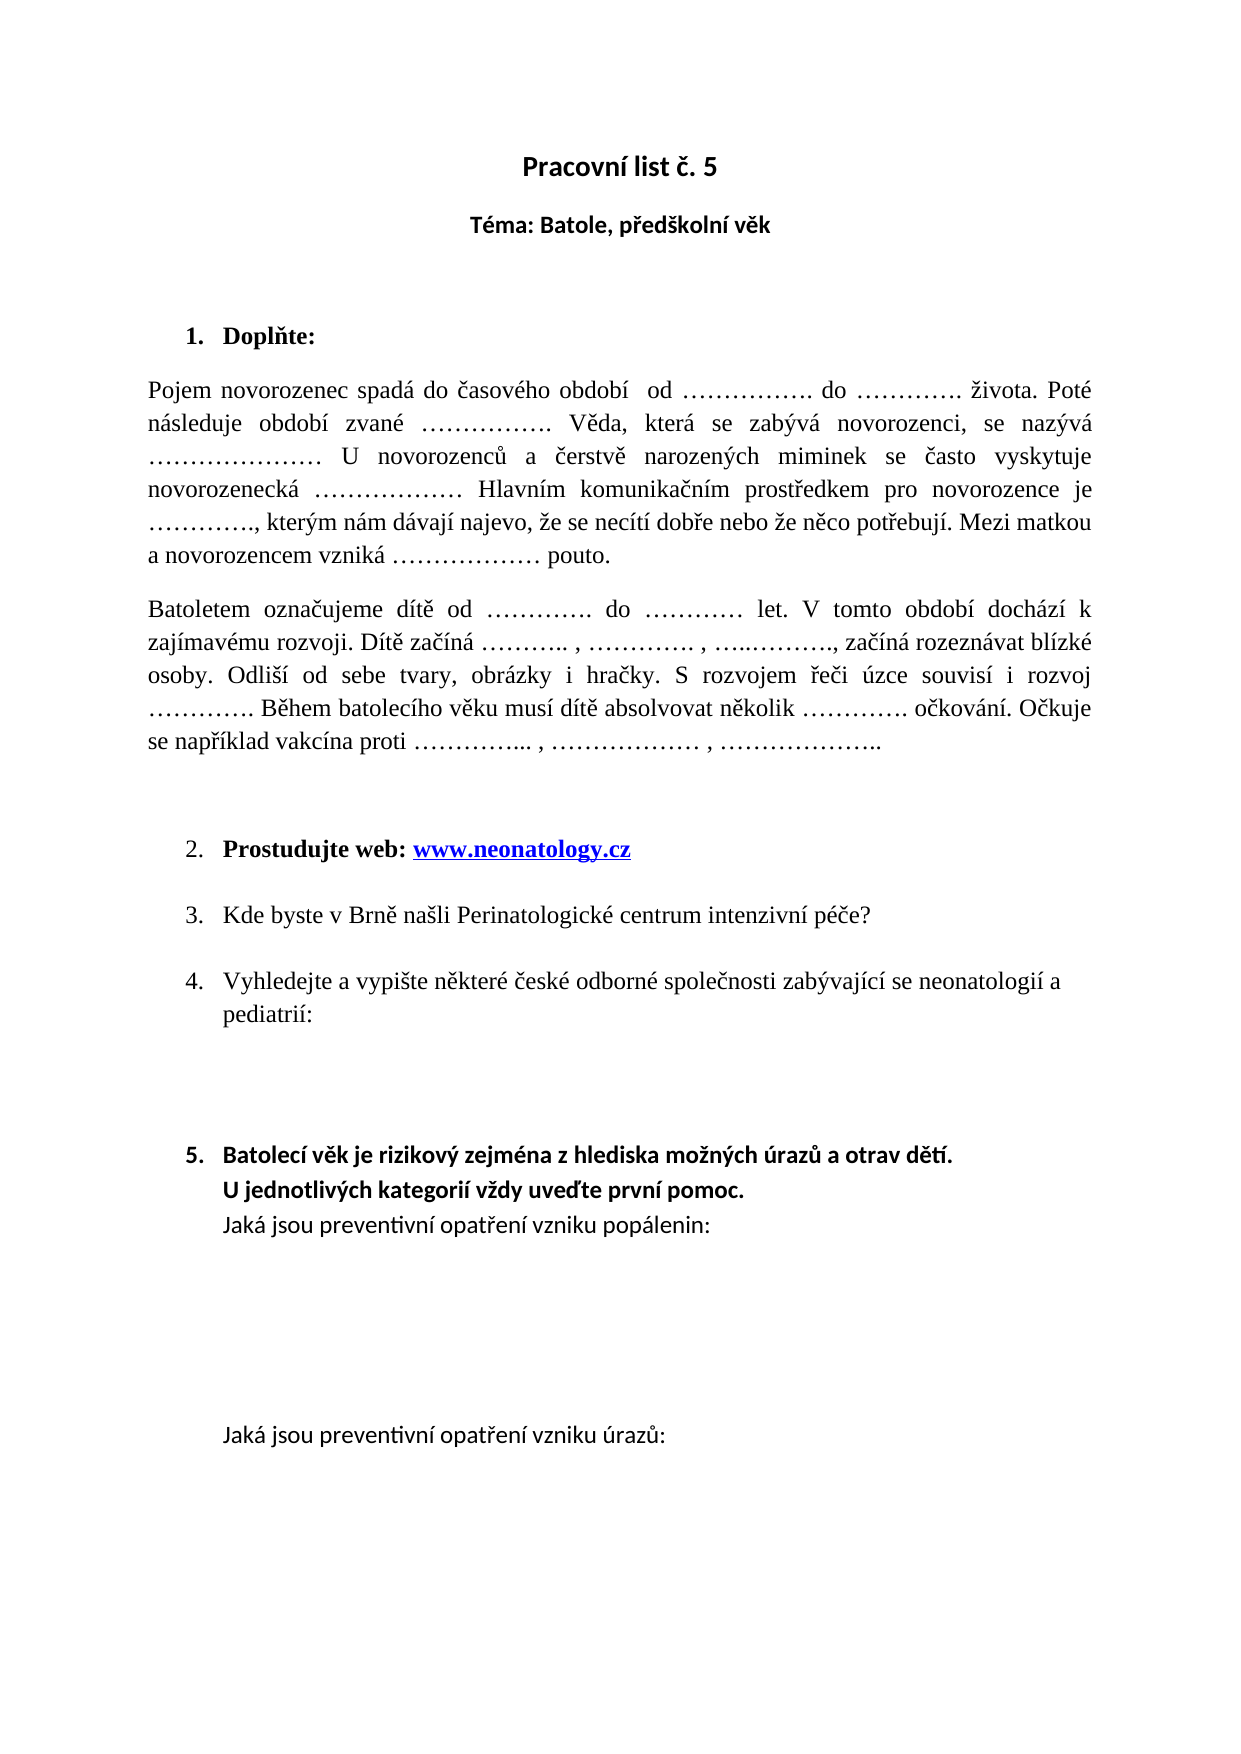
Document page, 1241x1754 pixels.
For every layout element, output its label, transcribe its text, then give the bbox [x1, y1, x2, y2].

list Vyhledejte a vypište některé české odborné společnosti zabývající se neonatologií a pediatrií: [185, 966, 1093, 1027]
text Pracovní list č. 5 [148, 148, 1093, 183]
list Batolecí věk je rizikový zejména z hlediska možných úrazů a otrav dětí. [185, 1139, 1093, 1170]
list Jaká jsou preventivní opatření vzniku úrazů: [223, 1419, 1093, 1450]
list Prostudujte web: www.neonatology.cz [185, 834, 1093, 862]
list U jednotlivých kategorií vždy uveďte první pomoc. [223, 1174, 1093, 1205]
list Jaká jsou preventivní opatření vzniku popálenin: [223, 1209, 1093, 1240]
text Téma: Batole, předškolní věk [148, 209, 1093, 240]
list Doplňte: [185, 321, 1093, 350]
text Batoletem označujeme dítě od …………. do ………… let. V tomto období dochází k zajímavému rozvoji. Dítě začíná ……….. , …………. , …..………., začíná rozeznávat blízké osoby. Odliší od sebe tvary, obrázky i hračky. S rozvojem řeči úzce souvisí i rozvoj …………. Během batolecího věku musí dítě absolvovat několik …………. očkování. Očkuje se například vakcína proti …………... , ……………… , ……………….. [148, 594, 1093, 755]
text Pojem novorozenec spadá do časového období od ……………. do …………. života. Poté následuje období zvané ……………. Věda, která se zabývá novorozenci, se nazývá ………………… U novorozenců a čerstvě narozených miminek se často vyskytuje novorozenecká ……………… Hlavním komunikačním prostředkem pro novorozence je …………., kterým nám dávají najevo, že se necítí dobře nebo že něco potřebují. Mezi matkou a novorozencem vzniká ……………… pouto. [148, 375, 1093, 569]
list Kde byste v Brně našli Perinatologické centrum intenzivní péče? [185, 900, 1093, 928]
